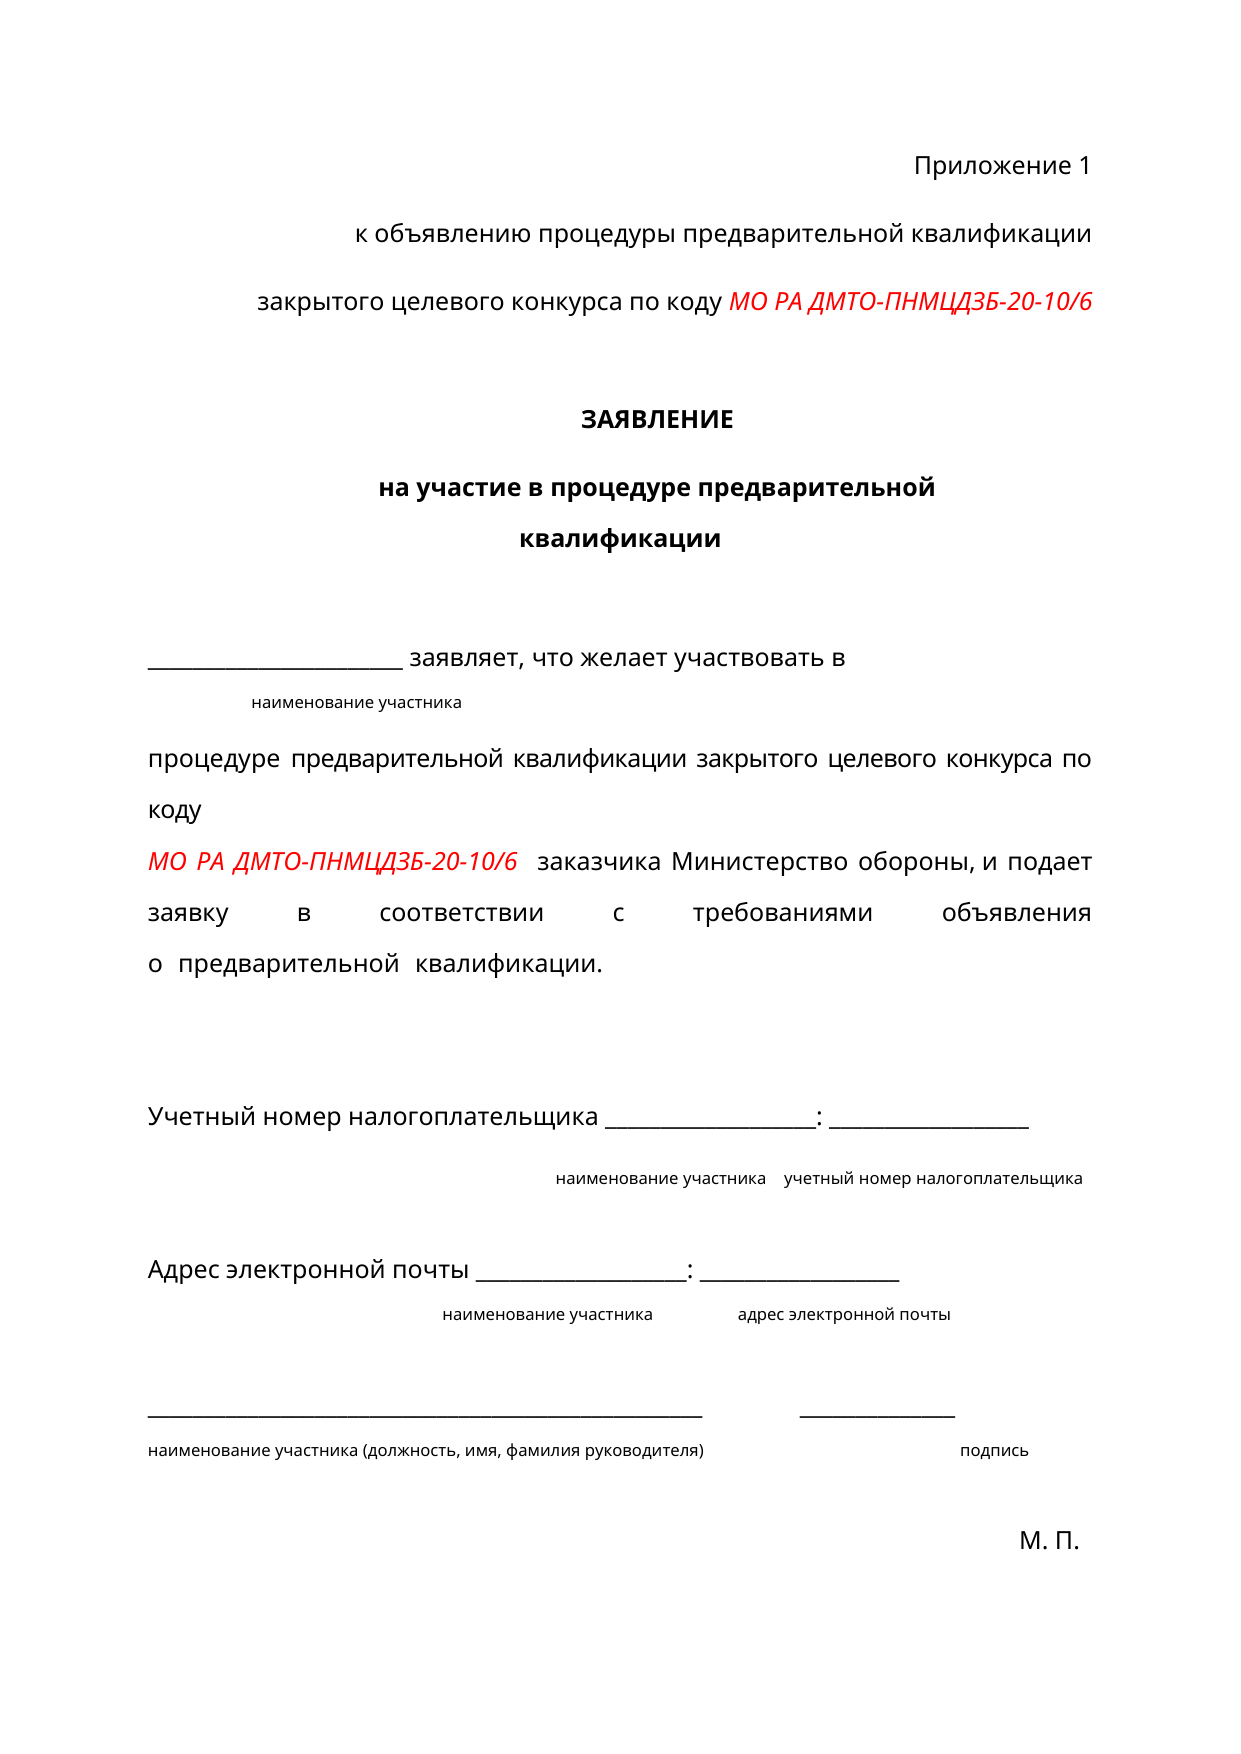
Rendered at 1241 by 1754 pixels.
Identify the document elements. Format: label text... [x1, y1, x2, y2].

subtitle на участие в процедуре предварительной квалификации [207, 469, 1033, 555]
text М. П. [148, 1523, 1092, 1557]
text _______________________ заявляет, что желает участвовать в [148, 639, 1092, 673]
text ЗАЯВЛЕНИЕ [207, 402, 1034, 436]
text Адрес электронной почты ___________________: __________________ [148, 1251, 1092, 1285]
text Учетный номер налогоплательщика ___________________: __________________ [148, 1099, 1092, 1133]
text наименование участника [177, 690, 1092, 713]
text процедуре предварительной квалификации закрытого целевого конкурса по коду МО РА ДМТО-ПНМЦДЗБ-20-10/6 заказчика Министерство обороны, и подает заявку в соответствии с требованиями объявления о предварительной квалификации. [148, 741, 1092, 979]
text наименование участника адрес электронной почты [148, 1302, 1092, 1325]
text Приложение 1 [148, 148, 1092, 182]
text наименование участника учетный номер налогоплательщика [148, 1166, 1092, 1223]
text к объявлению процедуры предварительной квалификации [148, 215, 1092, 249]
text закрытого целевого конкурса по коду МО РА ДМТО-ПНМЦДЗБ-20-10/6 [148, 283, 1092, 317]
text наименование участника (должность, имя, фамилия руководителя) подпись [148, 1438, 1092, 1461]
text __________________________________________________ ______________ [148, 1387, 1092, 1421]
